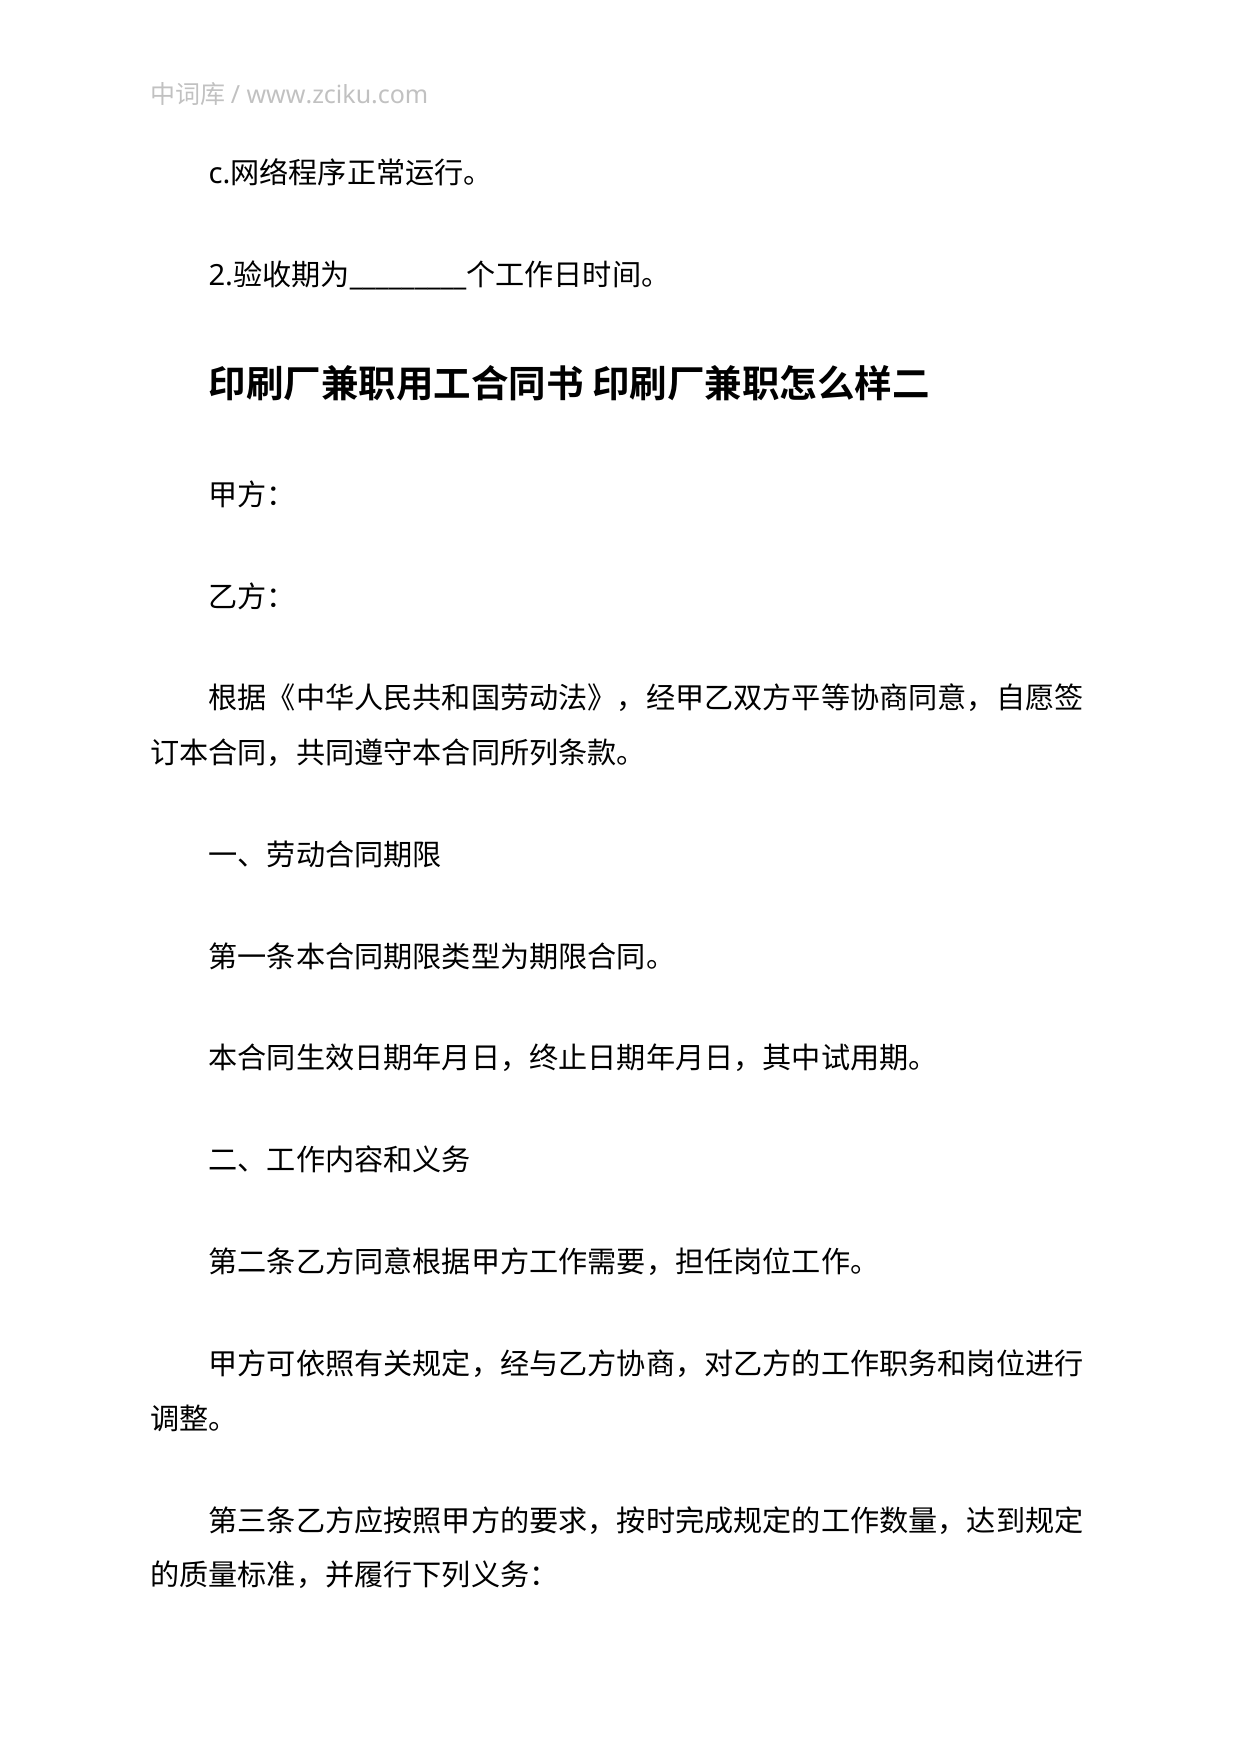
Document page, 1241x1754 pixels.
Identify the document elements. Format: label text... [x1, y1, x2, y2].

text 2.验收期为_________个工作日时间。 [150, 252, 1090, 294]
text c.网络程序正常运行。 [150, 150, 1090, 192]
text 第二条乙方同意根据甲方工作需要，担任岗位工作。 [150, 1239, 1090, 1281]
text 甲方可依照有关规定，经与乙方协商，对乙方的工作职务和岗位进行调整。 [150, 1340, 1090, 1438]
text 第三条乙方应按照甲方的要求，按时完成规定的工作数量，达到规定的质量标准，并履行下列义务： [150, 1497, 1090, 1594]
text 第一条本合同期限类型为期限合同。 [150, 933, 1090, 976]
text 印刷厂兼职用工合同书 印刷厂兼职怎么样二 [150, 354, 1090, 408]
text 甲方： [150, 471, 1090, 514]
text 一、劳动合同期限 [150, 832, 1090, 874]
text 本合同生效日期年月日，终止日期年月日，其中试用期。 [150, 1035, 1090, 1077]
text 二、工作内容和义务 [150, 1137, 1090, 1179]
text 根据《中华人民共和国劳动法》，经甲乙双方平等协商同意，自愿签订本合同，共同遵守本合同所列条款。 [150, 675, 1090, 772]
text 乙方： [150, 573, 1090, 615]
